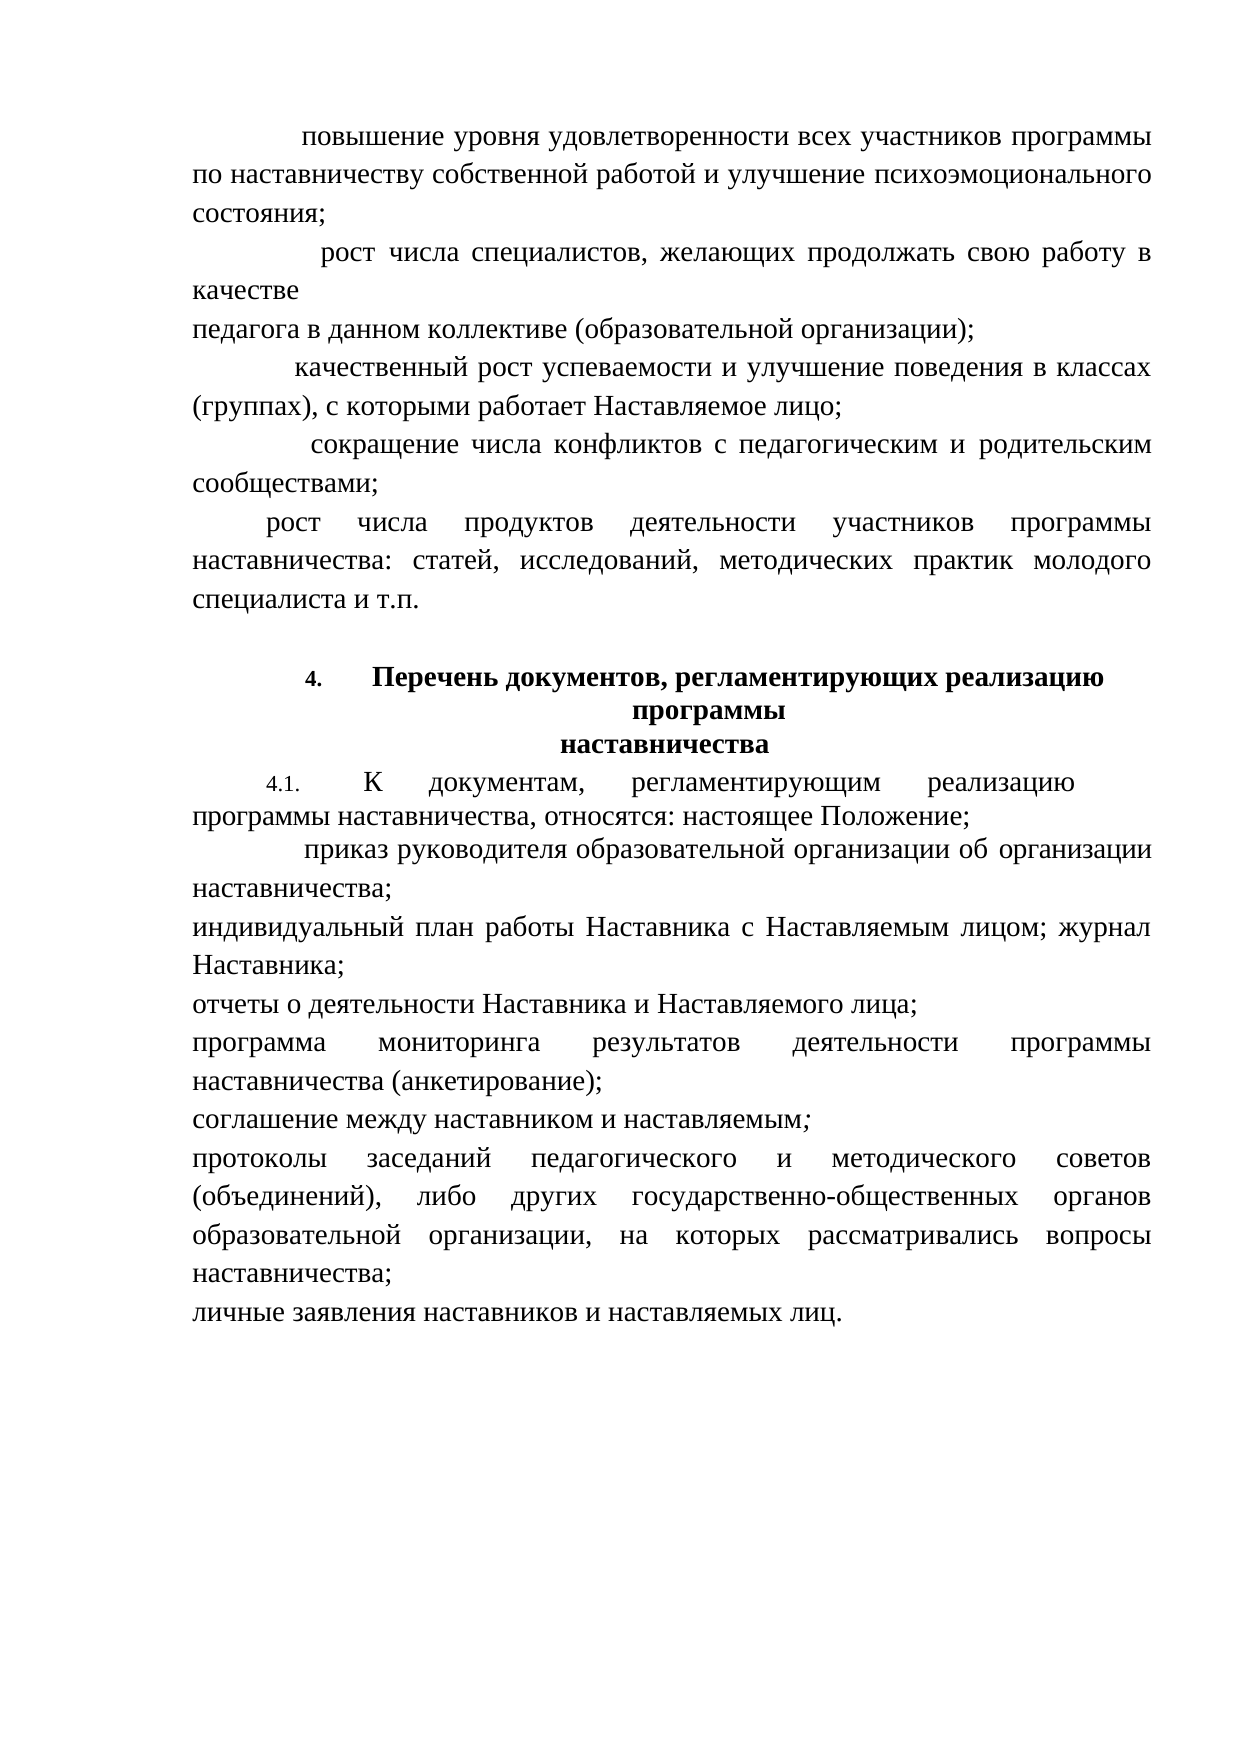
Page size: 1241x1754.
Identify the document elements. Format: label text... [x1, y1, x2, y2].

text сокращение числа конфликтов с педагогическим и родительским сообществами; [192, 427, 1152, 499]
list К документам, регламентирующим реализацию программы наставничества, относятся: настоящее Положение; [192, 764, 1152, 832]
text повышение уровня удовлетворенности всех участников программы по наставничеству собственной работой и улучшение психоэмоционального состояния; [192, 118, 1152, 229]
text протоколы заседаний педагогического и методического советов (объединений), либо других государственно-общественных органов образовательной организации, на которых рассматривались вопросы наставничества; [192, 1140, 1152, 1289]
text отчеты о деятельности Наставника и Наставляемого лица; [192, 986, 1152, 1019]
text педагога в данном коллективе (образовательной организации); [192, 311, 1152, 344]
text программа мониторинга результатов деятельности программы наставничества (анкетирование); [192, 1024, 1152, 1096]
text рост числа специалистов, желающих продолжать свою работу в качестве [192, 234, 1152, 306]
text личные заявления наставников и наставляемых лиц. [192, 1294, 1152, 1328]
text индивидуальный план работы Наставника с Наставляемым лицом; журнал Наставника; [192, 909, 1152, 981]
list Перечень документов, регламентирующих реализацию программы [258, 659, 1152, 726]
text рост числа продуктов деятельности участников программы наставничества: статей, исследований, методических практик молодого специалиста и т.п. [192, 504, 1152, 614]
text приказ руководителя образовательной организации об организации наставничества; [192, 832, 1152, 904]
text соглашение между наставником и наставляемым; [192, 1101, 1152, 1135]
text качественный рост успеваемости и улучшение поведения в классах (группах), с которыми работает Наставляемое лицо; [192, 349, 1152, 422]
text наставничества [177, 726, 1152, 759]
